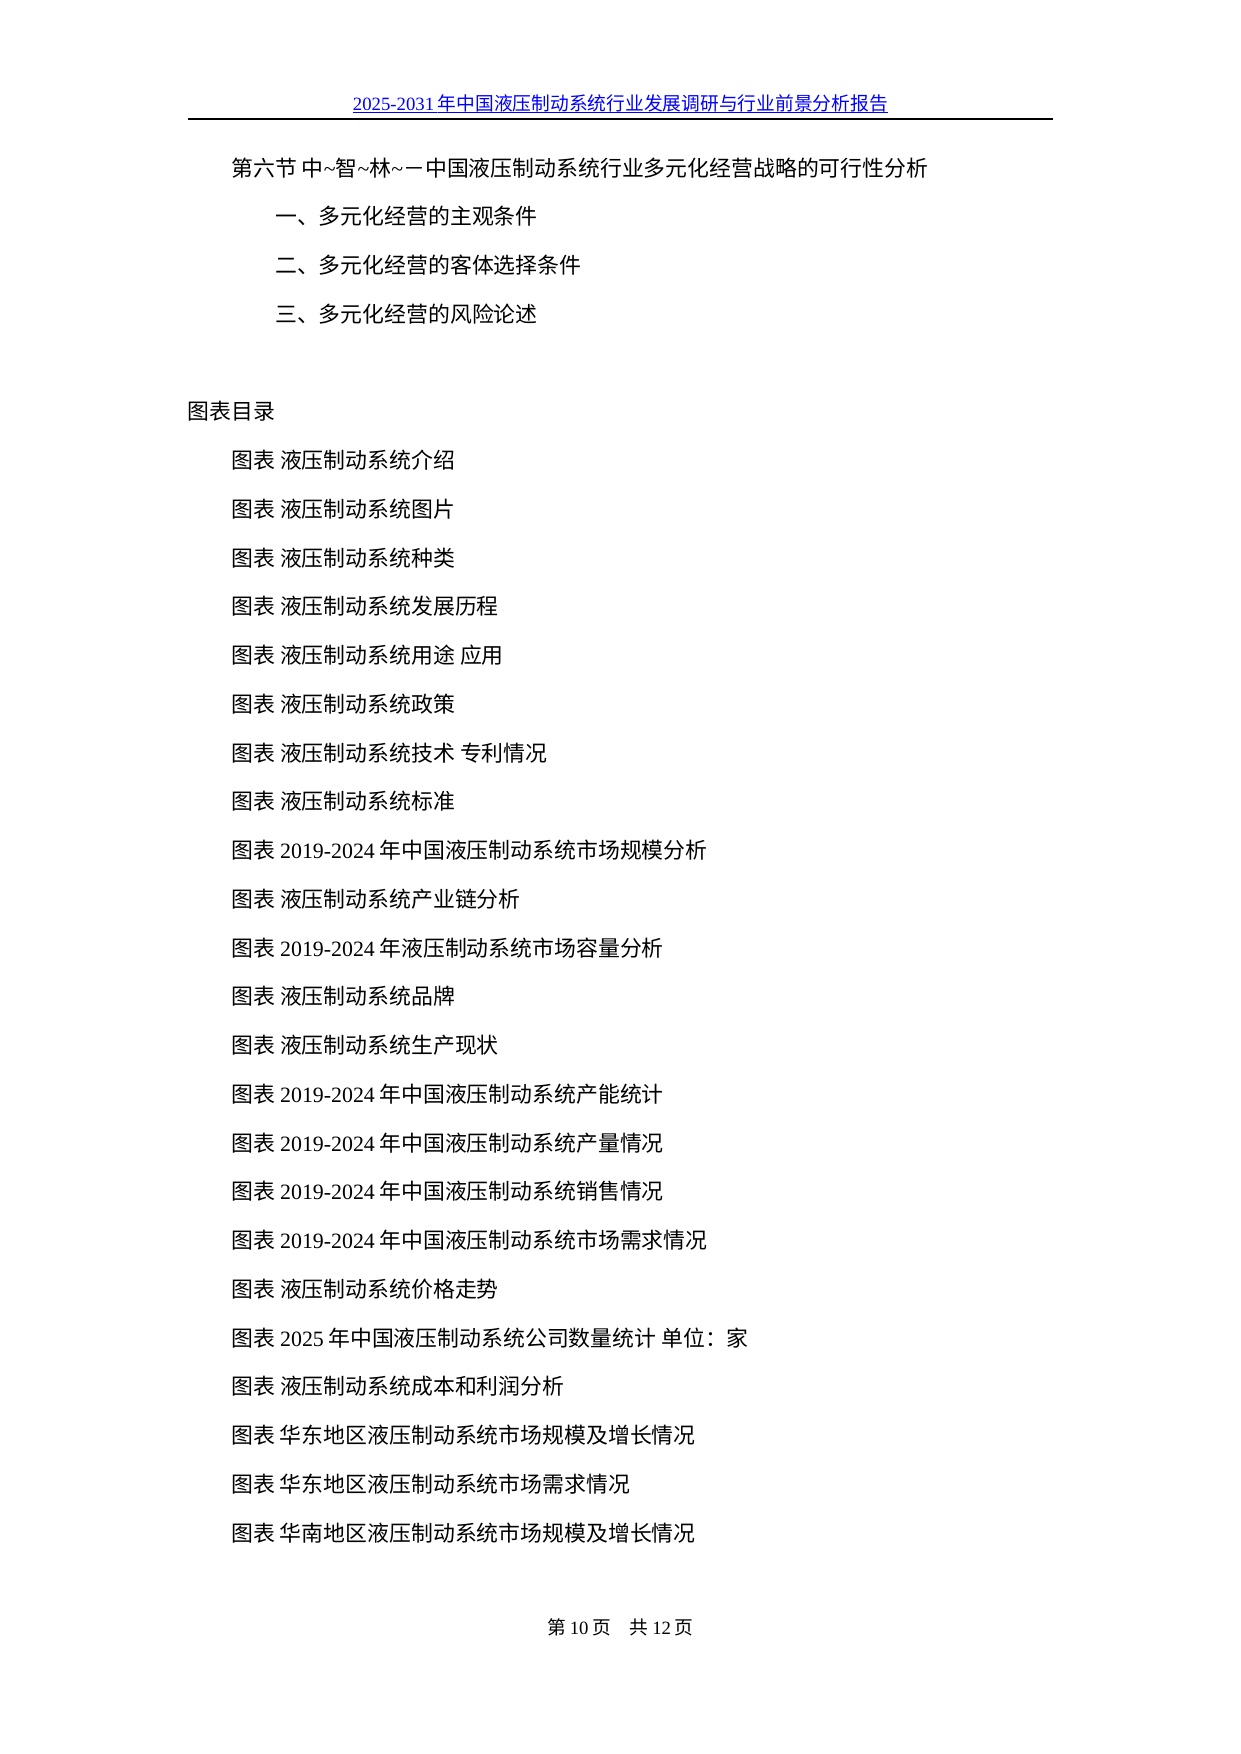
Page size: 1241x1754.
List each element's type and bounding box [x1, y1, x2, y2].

text [187, 150, 1053, 1548]
